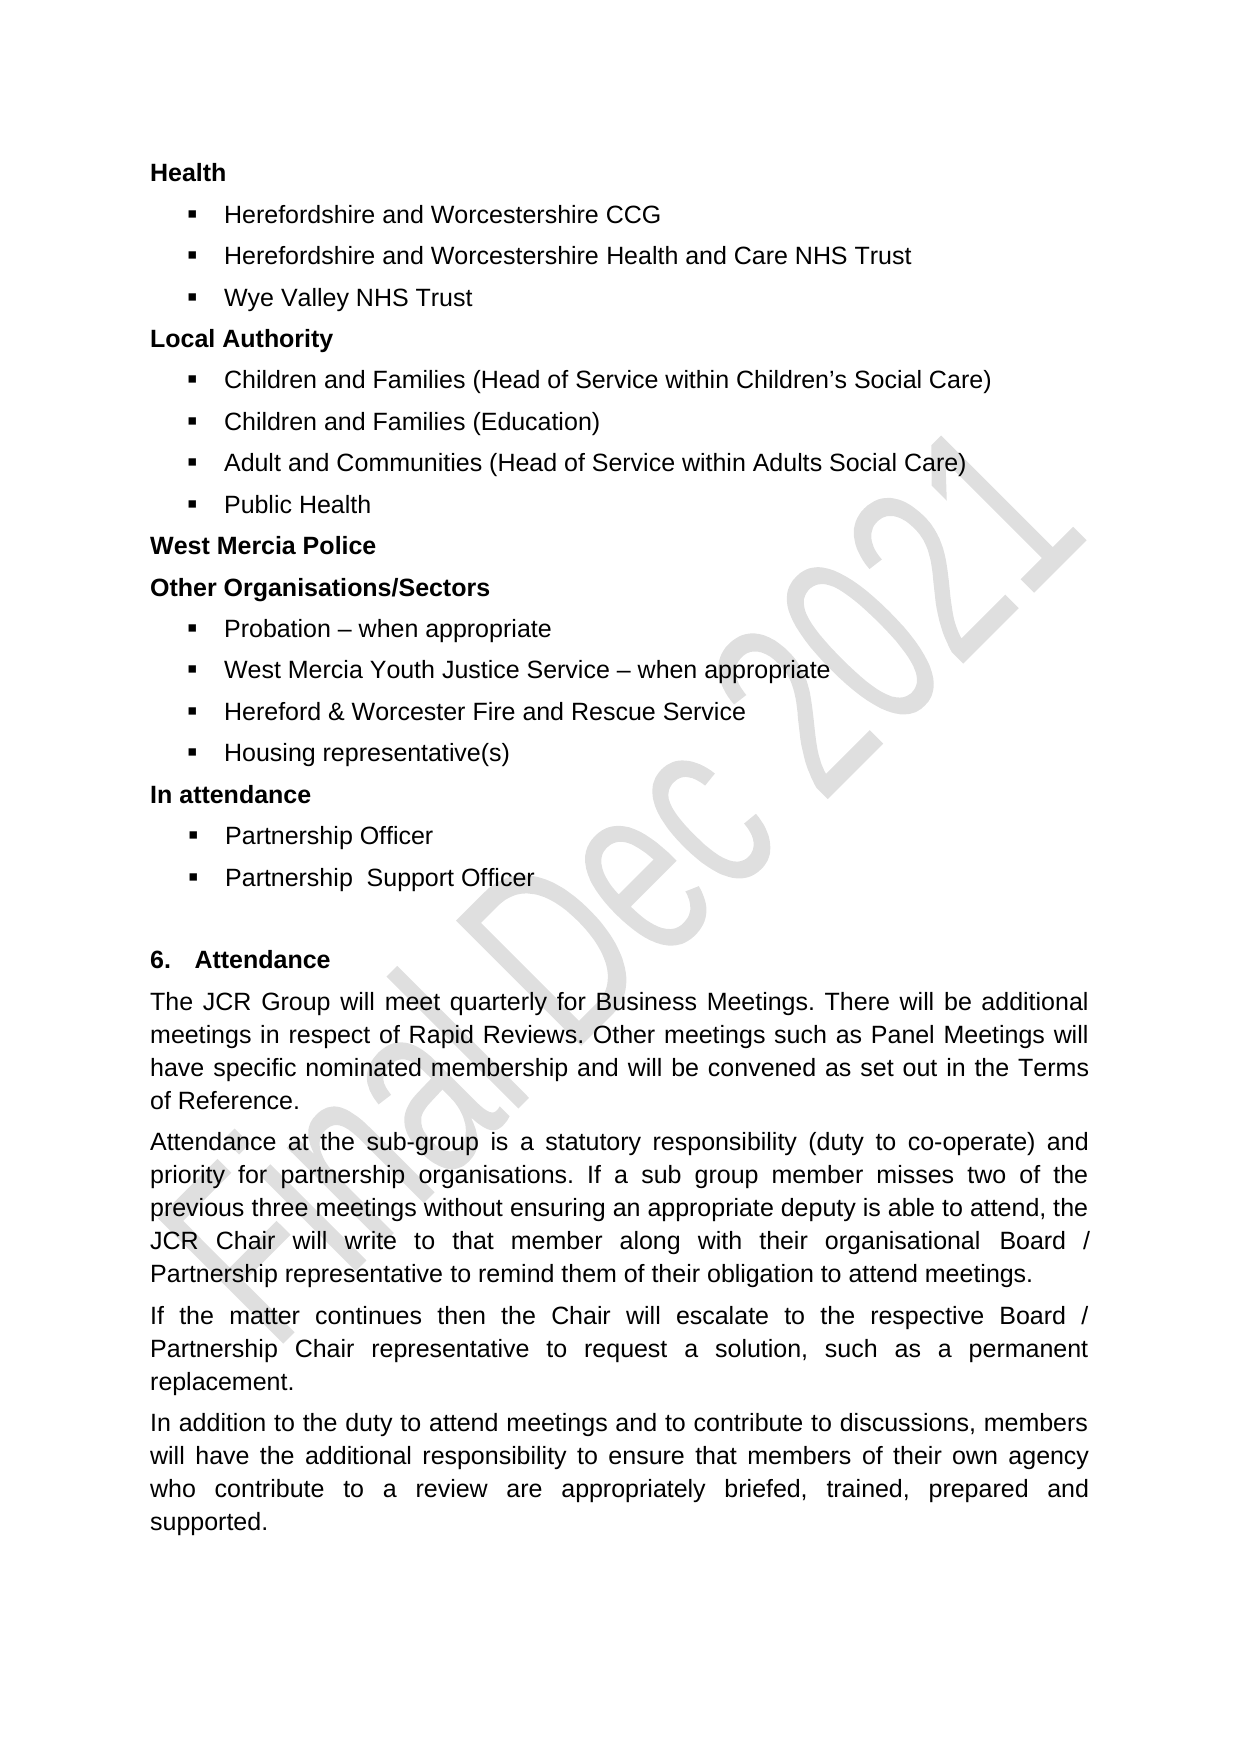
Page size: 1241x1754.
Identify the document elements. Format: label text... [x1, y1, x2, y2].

text Health [150, 158, 1090, 187]
list West Mercia Youth Justice Service – when appropriate [186, 655, 1090, 684]
list Probation – when appropriate [186, 614, 1090, 643]
list Public Health [186, 490, 1090, 519]
list Herefordshire and Worcestershire Health and Care NHS Trust [186, 241, 1090, 270]
list Partnership Officer [187, 821, 1090, 850]
text West Mercia Police [150, 531, 1090, 560]
list Children and Families (Education) [186, 407, 1090, 436]
text If the matter continues then the Chair will escalate to the respective Board / Partnership Chair representative to request a solution, such as a permanent replacement. [150, 1301, 1090, 1395]
text Attendance at the sub-group is a statutory responsibility (duty to co-operate) and priority for partnership organisations. If a sub group member misses two of the previous three meetings without ensuring an appropriate deputy is able to attend, the JCR Chair will write to that member along with their organisational Board / Partnership representative to remind them of their obligation to attend meetings. [150, 1127, 1090, 1288]
list Hereford & Worcester Fire and Rescue Service [186, 697, 1090, 726]
text The JCR Group will meet quarterly for Business Meetings. There will be additional meetings in respect of Rapid Reviews. Other meetings such as Panel Meetings will have specific nominated membership and will be convened as set out in the Terms of Reference. [150, 987, 1090, 1114]
text Local Authority [150, 324, 1090, 353]
list Housing representative(s) [186, 738, 1090, 767]
list Wye Valley NHS Trust [186, 283, 1090, 311]
list Adult and Communities (Head of Service within Adults Social Care) [186, 448, 1090, 477]
list Herefordshire and Worcestershire CCG [186, 200, 1090, 228]
list Children and Families (Head of Service within Children’s Social Care) [186, 365, 1090, 394]
text In attendance [150, 780, 1090, 808]
list Attendance [150, 945, 1090, 974]
text Other Organisations/Sectors [150, 573, 1090, 601]
list Partnership Support Officer [187, 863, 1090, 891]
text In addition to the duty to attend meetings and to contribute to discussions, members will have the additional responsibility to ensure that members of their own agency who contribute to a review are appropriately briefed, trained, prepared and supported. [150, 1408, 1090, 1536]
